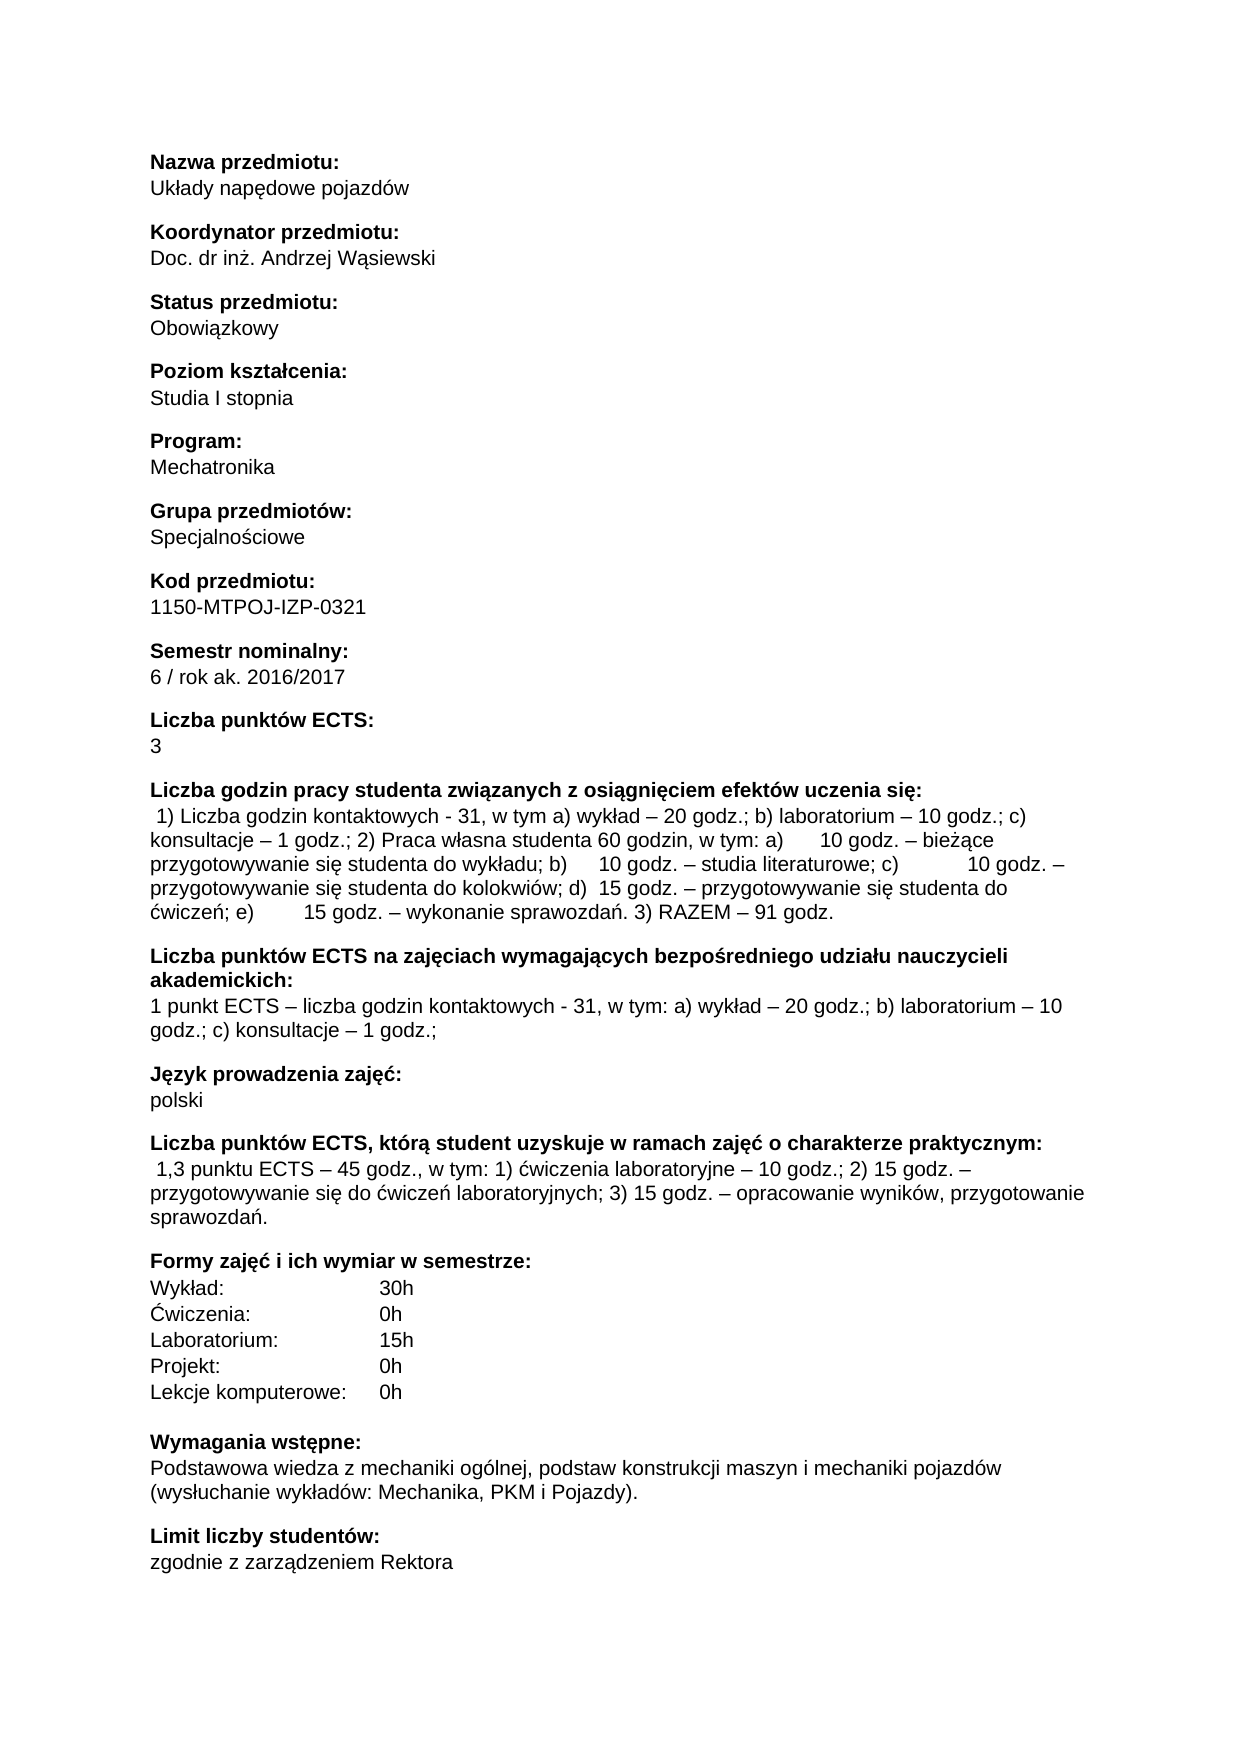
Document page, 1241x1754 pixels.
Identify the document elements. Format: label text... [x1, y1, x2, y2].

text Język prowadzenia zajęć: [150, 1061, 1090, 1085]
text Poziom kształcenia: [150, 359, 1090, 383]
text Doc. dr inż. Andrzej Wąsiewski [150, 246, 1090, 270]
text Grupa przedmiotów: [150, 499, 1090, 523]
text 6 / rok ak. 2016/2017 [150, 664, 1090, 688]
text 1 punkt ECTS – liczba godzin kontaktowych - 31, w tym: a) wykład – 20 godz.; b) laboratorium – 10 godz.; c) konsultacje – 1 godz.; [150, 994, 1090, 1042]
text Liczba godzin pracy studenta związanych z osiągnięciem efektów uczenia się: [150, 778, 1090, 802]
text Status przedmiotu: [150, 289, 1090, 313]
text Kod przedmiotu: [150, 569, 1090, 593]
table_cell 0h [369, 1378, 597, 1404]
text Studia I stopnia [150, 385, 1090, 409]
text Wymagania wstępne: [150, 1430, 1090, 1454]
text Specjalnościowe [150, 525, 1090, 549]
text Nazwa przedmiotu: [150, 150, 1090, 174]
text 1) Liczba godzin kontaktowych - 31, w tym a) wykład – 20 godz.; b) laboratorium – 10 godz.; c) konsultacje – 1 godz.; 2) Praca własna studenta 60 godzin, w tym: a) 10 godz. – bieżące przygotowywanie się studenta do wykładu; b) 10 godz. – studia literaturowe; c) 10 godz. – przygotowywanie się studenta do kolokwiów; d) 15 godz. – przygotowywanie się studenta do ćwiczeń; e) 15 godz. – wykonanie sprawozdań. 3) RAZEM – 91 godz. [150, 804, 1090, 924]
text Obowiązkowy [150, 316, 1090, 339]
text polski [150, 1087, 1090, 1111]
text Podstawowa wiedza z mechaniki ogólnej, podstaw konstrukcji maszyn i mechaniki pojazdów (wysłuchanie wykładów: Mechanika, PKM i Pojazdy). [150, 1456, 1090, 1504]
text Mechatronika [150, 455, 1090, 479]
table_header Wykład: [140, 1276, 367, 1300]
text Liczba punktów ECTS: [150, 708, 1090, 732]
text 1,3 punktu ECTS – 45 godz., w tym: 1) ćwiczenia laboratoryjne – 10 godz.; 2) 15 godz. – przygotowywanie się do ćwiczeń laboratoryjnych; 3) 15 godz. – opracowanie wyników, przygotowanie sprawozdań. [150, 1157, 1090, 1229]
text Formy zajęć i ich wymiar w semestrze: [150, 1249, 1090, 1273]
text Układy napędowe pojazdów [150, 176, 1090, 200]
table_cell 0h [369, 1300, 597, 1326]
text Limit liczby studentów: [150, 1523, 1090, 1547]
table_cell Projekt: [140, 1354, 367, 1378]
text Semestr nominalny: [150, 638, 1090, 662]
text 1150-MTPOJ-IZP-0321 [150, 595, 1090, 619]
text Program: [150, 429, 1090, 453]
text 3 [150, 734, 1090, 758]
table_cell Lekcje komputerowe: [140, 1380, 367, 1404]
table_header 30h [369, 1276, 597, 1300]
table_cell 0h [369, 1352, 597, 1378]
text zgodnie z zarządzeniem Rektora [150, 1549, 1090, 1573]
table_cell Laboratorium: [140, 1328, 367, 1352]
text Koordynator przedmiotu: [150, 220, 1090, 244]
text Liczba punktów ECTS, którą student uzyskuje w ramach zajęć o charakterze praktycznym: [150, 1131, 1090, 1155]
table_cell 15h [369, 1326, 597, 1352]
text Liczba punktów ECTS na zajęciach wymagających bezpośredniego udziału nauczycieli akademickich: [150, 944, 1090, 992]
table_cell Ćwiczenia: [140, 1302, 367, 1326]
